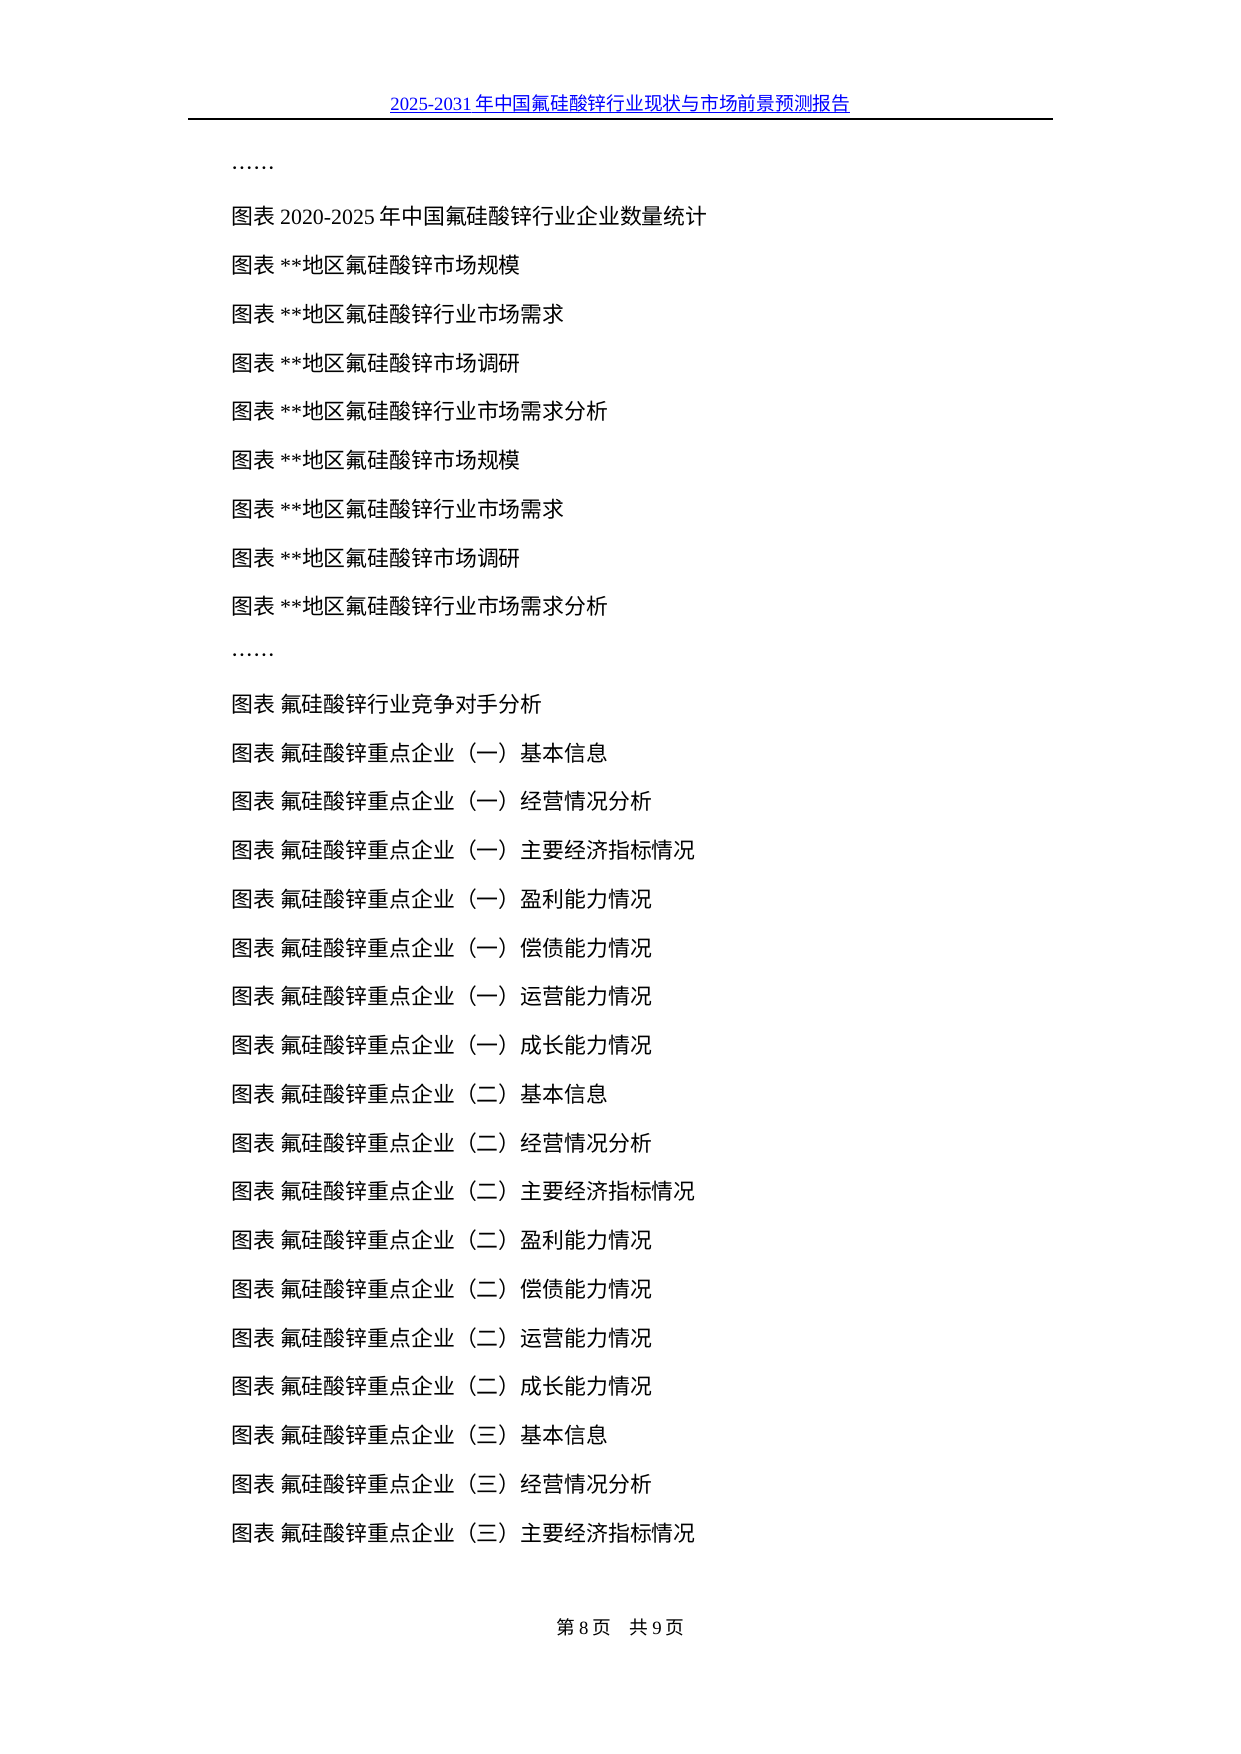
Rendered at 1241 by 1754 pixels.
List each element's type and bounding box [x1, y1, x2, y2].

text [187, 150, 1053, 1548]
